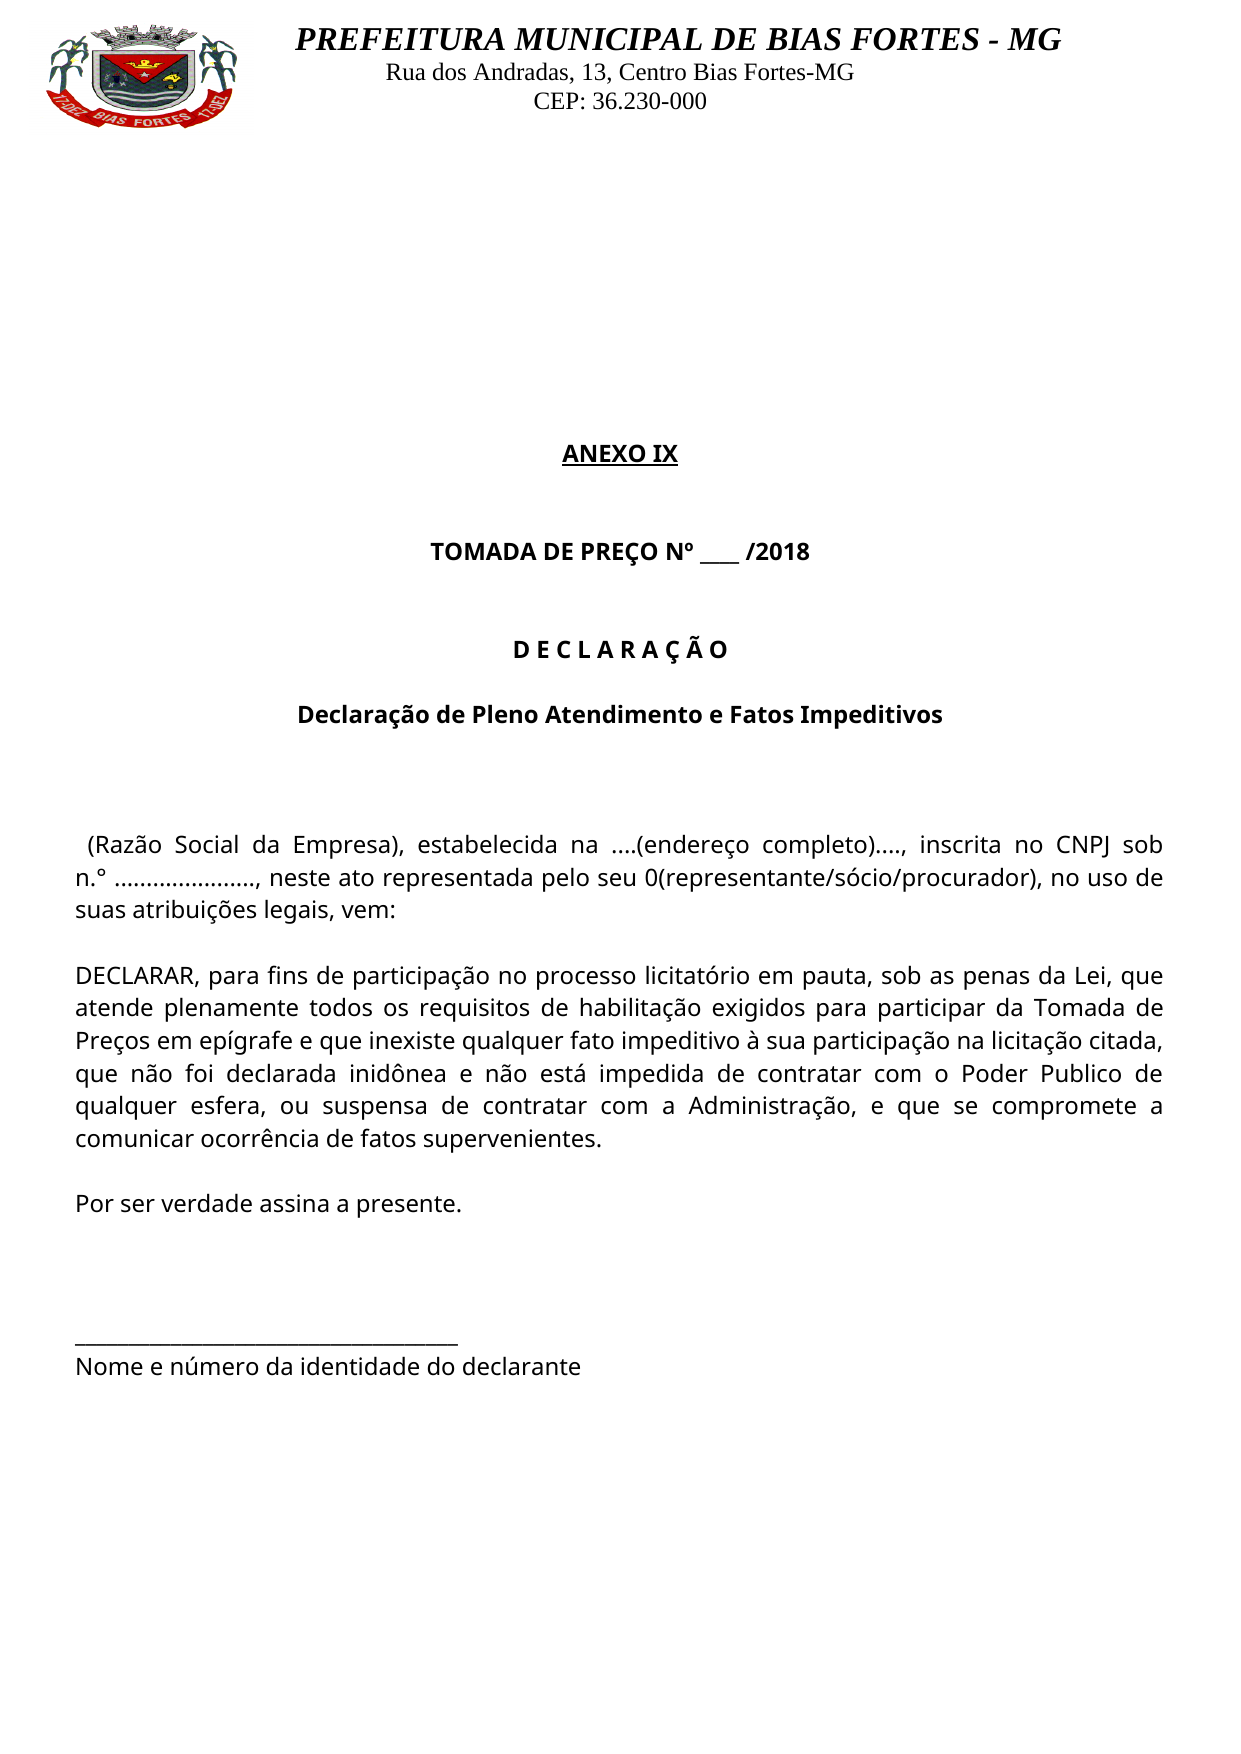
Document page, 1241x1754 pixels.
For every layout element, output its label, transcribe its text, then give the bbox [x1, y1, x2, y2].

text ANEXO IX [75, 437, 1165, 469]
text ____________________________________ [75, 1317, 1165, 1350]
text (Razão Social da Empresa), estabelecida na ....(endereço completo)...., inscrita no CNPJ sob n.° ......................, neste ato representada pelo seu 0(representante/sócio/procurador), no uso de suas atribuições legais, vem: [75, 828, 1165, 926]
subtitle TOMADA DE PREÇO Nº ____ /2018 [75, 535, 1165, 567]
text Por ser verdade assina a presente. [75, 1187, 1165, 1219]
text DECLARAR, para fins de participação no processo licitatório em pauta, sob as penas da Lei, que atende plenamente todos os requisitos de habilitação exigidos para participar da Tomada de Preços em epígrafe e que inexiste qualquer fato impeditivo à sua participação na licitação citada, que não foi declarada inidônea e não está impedida de contratar com o Poder Publico de qualquer esfera, ou suspensa de contratar com a Administração, e que se compromete a comunicar ocorrência de fatos supervenientes. [75, 958, 1165, 1154]
subtitle D E C L A R A Ç Ã O [75, 632, 1165, 665]
text Nome e número da identidade do declarante [75, 1350, 1165, 1382]
picture [29, 19, 255, 135]
text Declaração de Pleno Atendimento e Fatos Impeditivos [75, 698, 1165, 730]
